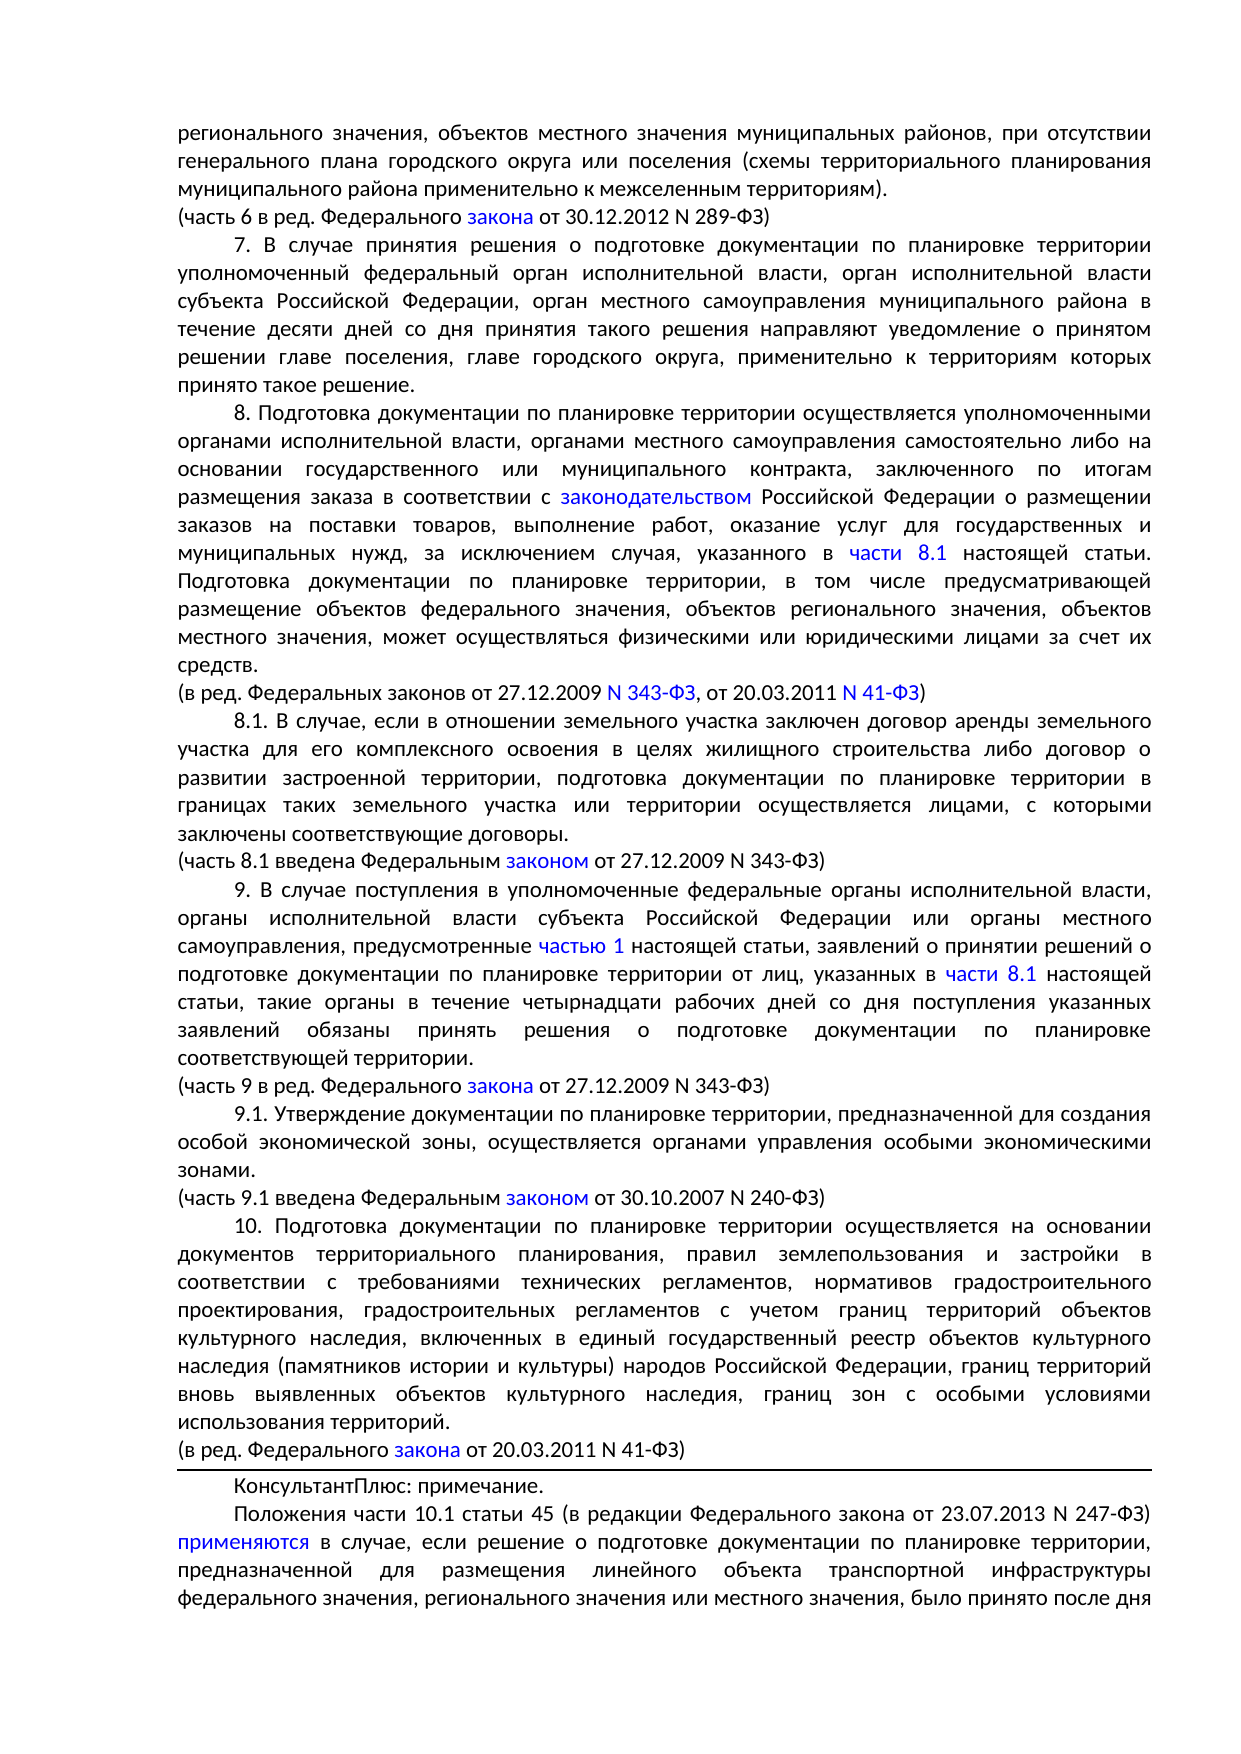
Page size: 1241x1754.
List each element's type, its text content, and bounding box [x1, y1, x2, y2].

text 8. Подготовка документации по планировке территории осуществляется уполномоченными органами исполнительной власти, органами местного самоуправления самостоятельно либо на основании государственного или муниципального контракта, заключенного по итогам размещения заказа в соответствии с законодательством Российской Федерации о размещении заказов на поставки товаров, выполнение работ, оказание услуг для государственных и муниципальных нужд, за исключением случая, указанного в части 8.1 настоящей статьи. Подготовка документации по планировке территории, в том числе предусматривающей размещение объектов федерального значения, объектов регионального значения, объектов местного значения, может осуществляться физическими или юридическими лицами за счет их средств. [177, 398, 1152, 678]
text (часть 9 в ред. Федерального закона от 27.12.2009 N 343-ФЗ) [177, 1071, 1152, 1099]
text (в ред. Федеральных законов от 27.12.2009 N 343-ФЗ, от 20.03.2011 N 41-ФЗ) [177, 678, 1152, 707]
text 10. Подготовка документации по планировке территории осуществляется на основании документов территориального планирования, правил землепользования и застройки в соответствии с требованиями технических регламентов, нормативов градостроительного проектирования, градостроительных регламентов с учетом границ территорий объектов культурного наследия, включенных в единый государственный реестр объектов культурного наследия (памятников истории и культуры) народов Российской Федерации, границ территорий вновь выявленных объектов культурного наследия, границ зон с особыми условиями использования территорий. [177, 1211, 1152, 1435]
text (часть 9.1 введена Федеральным законом от 30.10.2007 N 240-ФЗ) [177, 1183, 1152, 1211]
text (часть 6 в ред. Федерального закона от 30.12.2012 N 289-ФЗ) [177, 202, 1152, 230]
text 9. В случае поступления в уполномоченные федеральные органы исполнительной власти, органы исполнительной власти субъекта Российской Федерации или органы местного самоуправления, предусмотренные частью 1 настоящей статьи, заявлений о принятии решений о подготовке документации по планировке территории от лиц, указанных в части 8.1 настоящей статьи, такие органы в течение четырнадцати рабочих дней со дня поступления указанных заявлений обязаны принять решения о подготовке документации по планировке соответствующей территории. [177, 875, 1152, 1071]
text (часть 8.1 введена Федеральным законом от 27.12.2009 N 343-ФЗ) [177, 847, 1152, 875]
text 7. В случае принятия решения о подготовке документации по планировке территории уполномоченный федеральный орган исполнительной власти, орган исполнительной власти субъекта Российской Федерации, орган местного самоуправления муниципального района в течение десяти дней со дня принятия такого решения направляют уведомление о принятом решении главе поселения, главе городского округа, применительно к территориям которых принято такое решение. [177, 230, 1152, 398]
text 9.1. Утверждение документации по планировке территории, предназначенной для создания особой экономической зоны, осуществляется органами управления особыми экономическими зонами. [177, 1099, 1152, 1183]
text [177, 118, 1152, 202]
text (в ред. Федерального закона от 20.03.2011 N 41-ФЗ) [177, 1435, 1152, 1463]
text 8.1. В случае, если в отношении земельного участка заключен договор аренды земельного участка для его комплексного освоения в целях жилищного строительства либо договор о развитии застроенной территории, подготовка документации по планировке территории в границах таких земельного участка или территории осуществляется лицами, с которыми заключены соответствующие договоры. [177, 707, 1152, 847]
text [177, 1499, 1152, 1611]
text КонсультантПлюс: примечание. [177, 1471, 1152, 1499]
